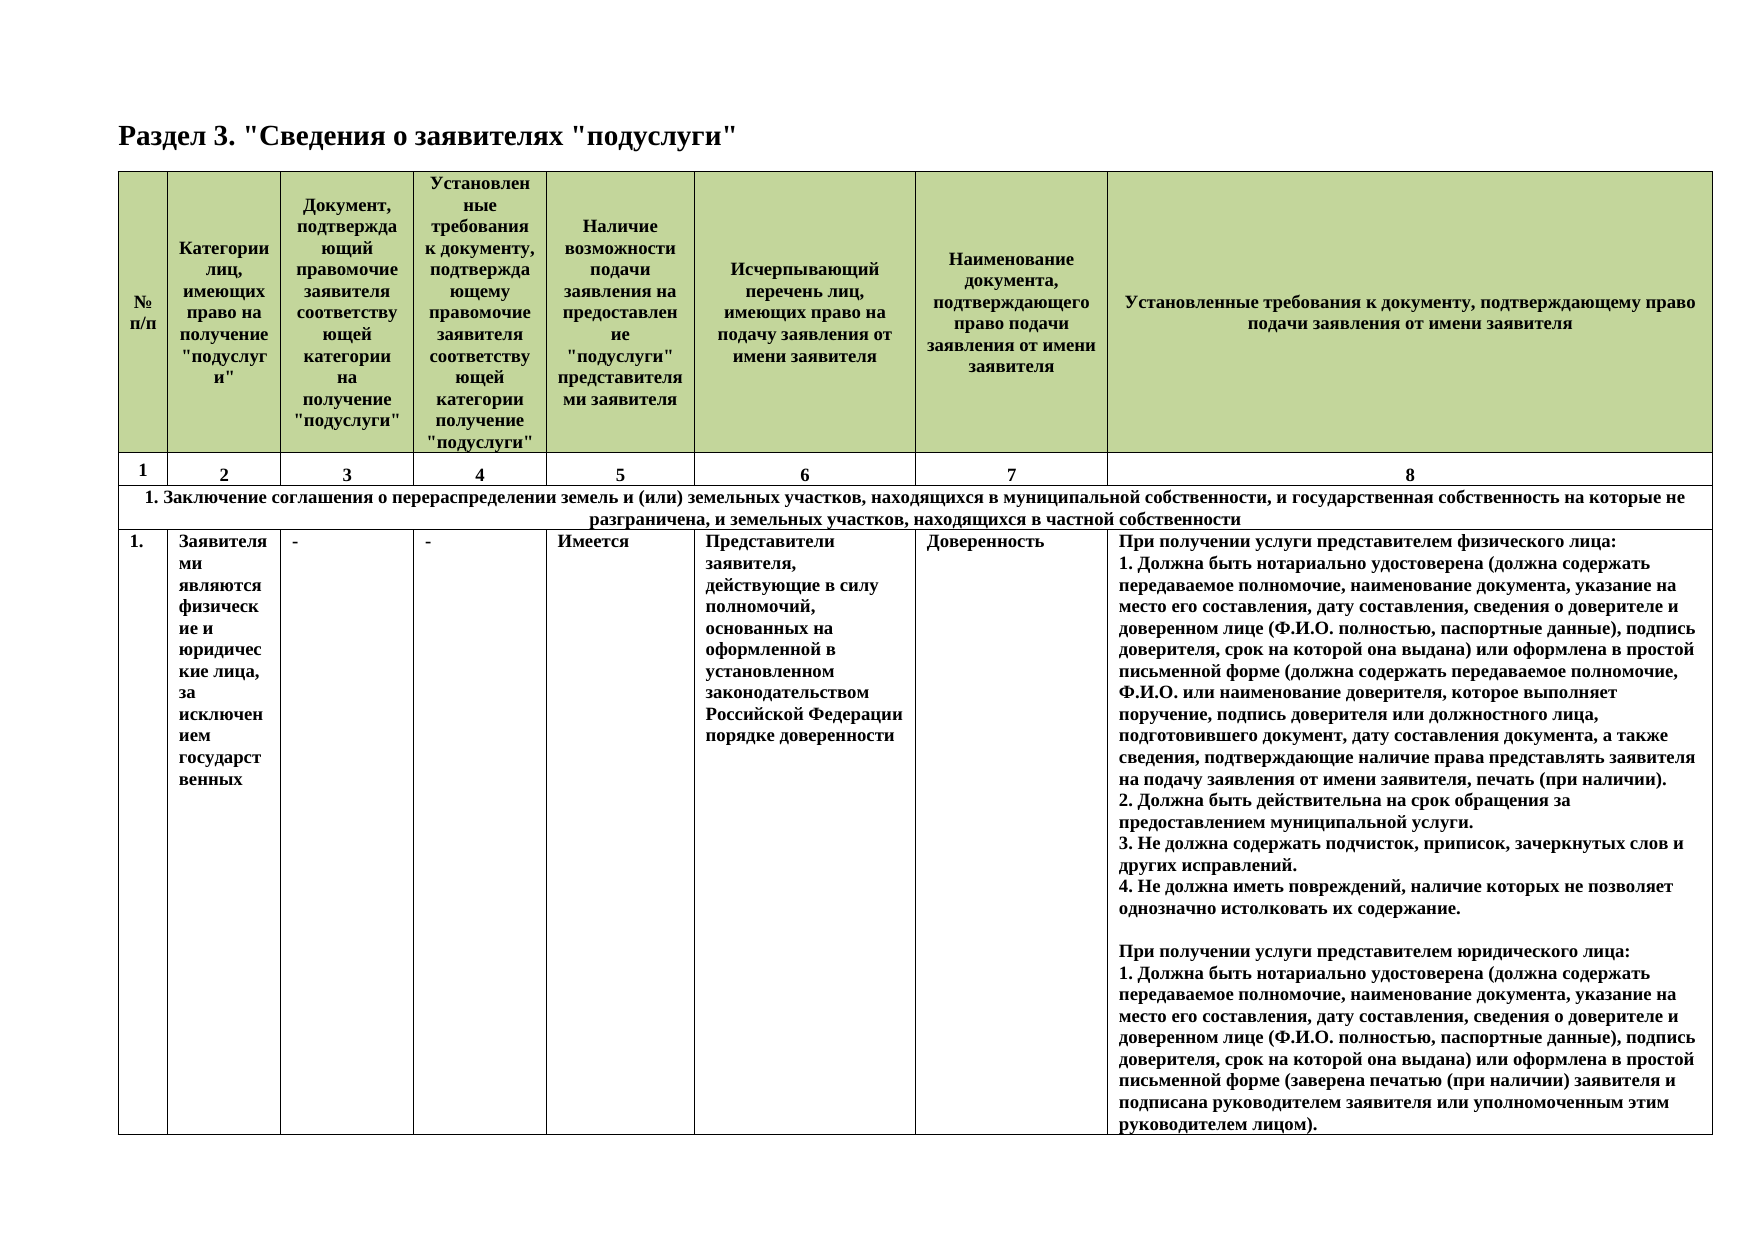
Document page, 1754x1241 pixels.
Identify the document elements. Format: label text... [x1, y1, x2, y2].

table_cell 3 [281, 453, 413, 485]
table_cell 1. [119, 530, 167, 1134]
table_header № п/п [119, 172, 167, 452]
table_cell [695, 530, 915, 1134]
table_cell 5 [547, 453, 694, 485]
table_cell - [414, 530, 546, 1134]
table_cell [1108, 530, 1712, 1134]
table_cell 6 [695, 453, 915, 485]
table_cell Доверенность [916, 530, 1107, 1134]
table_header Установленные требования к документу, подтверждающему правомочие заявителя соответствующей категории получение "подуслуги" [414, 172, 546, 452]
table_cell 4 [414, 453, 546, 485]
table_cell 2 [168, 453, 280, 485]
table_cell 1. Заключение соглашения о перераспределении земель и (или) земельных участков, находящихся в муниципальной собственности, и государственная собственность на которые не разграничена, и земельных участков, находящихся в частной собственности [119, 486, 1712, 529]
table_cell 1 [119, 453, 167, 485]
table_header Категории лиц, имеющих право на получение "подуслуги" [168, 172, 280, 452]
table_header Исчерпывающий перечень лиц, имеющих право на подачу заявления от имени заявителя [695, 172, 915, 452]
table_cell 8 [1108, 453, 1712, 485]
table_header Наличие возможности подачи заявления на предоставление "подуслуги" представителями заявителя [547, 172, 694, 452]
table_header Установленные требования к документу, подтверждающему право подачи заявления от имени заявителя [1108, 172, 1712, 452]
table_header Наименование документа, подтверждающего право подачи заявления от имени заявителя [916, 172, 1107, 452]
table_header Документ, подтверждающий правомочие заявителя соответствующей категории на получение "подуслуги" [281, 172, 413, 452]
table_cell Имеется [547, 530, 694, 1134]
table_cell - [281, 530, 413, 1134]
table_cell 7 [916, 453, 1107, 485]
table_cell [168, 530, 280, 1134]
text Раздел 3. "Сведения о заявителях "подуслуги" [118, 118, 1683, 152]
